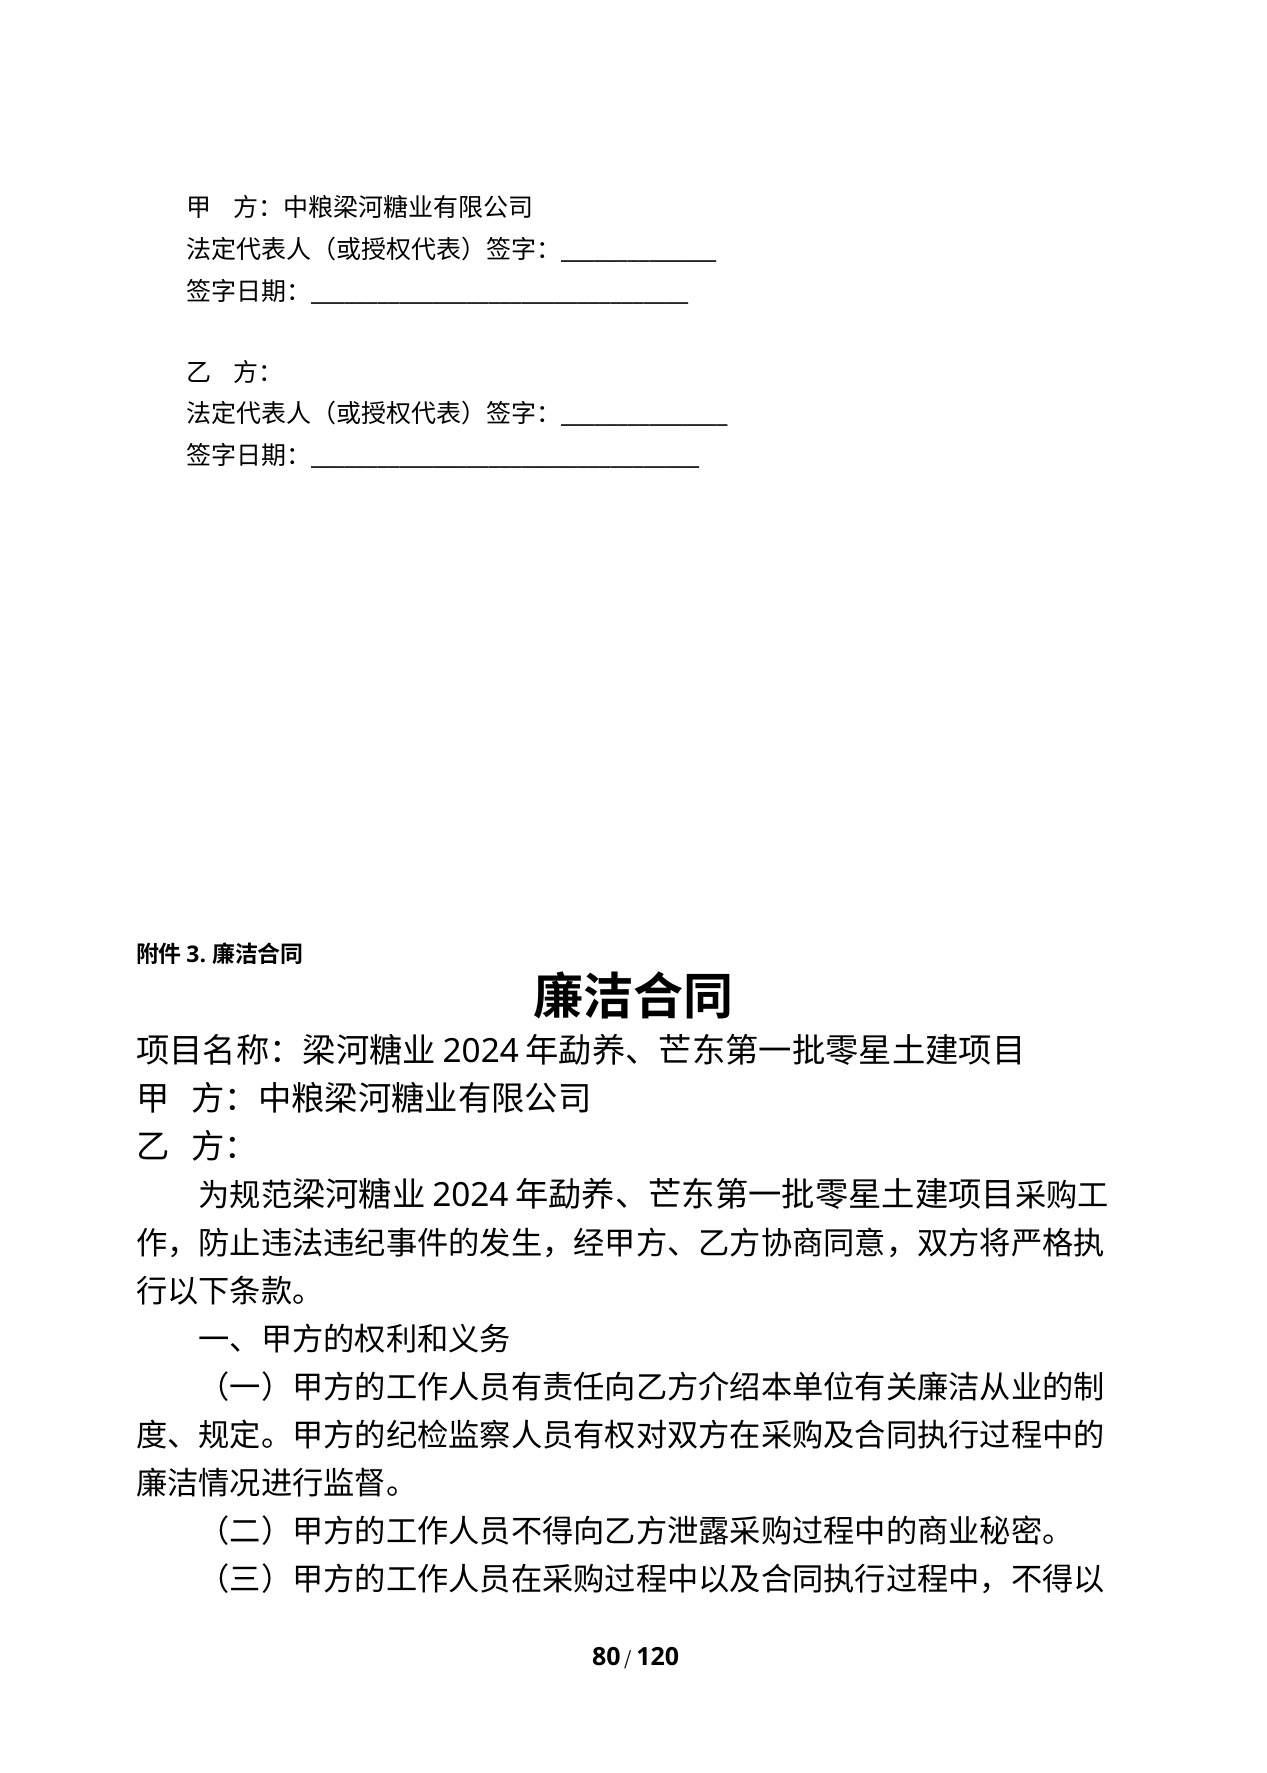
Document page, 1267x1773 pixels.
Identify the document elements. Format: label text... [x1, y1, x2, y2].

text 乙 方： [136, 1120, 1131, 1168]
text 乙 方： [136, 352, 1131, 388]
text 法定代表人（或授权代表）签字：______________ [136, 229, 1131, 266]
text 甲 方：中粮梁河糖业有限公司 [136, 188, 1131, 224]
text 廉洁合同 [136, 972, 1131, 1024]
text 项目名称：梁河糖业2024年勐养、芒东第一批零星土建项目 [136, 1024, 1131, 1072]
text 附件3. 廉洁合同 [136, 920, 1131, 972]
text 签字日期：__________________________________ [136, 271, 1131, 307]
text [136, 1552, 1131, 1599]
text （一）甲方的工作人员有责任向乙方介绍本单位有关廉洁从业的制度、规定。甲方的纪检监察人员有权对双方在采购及合同执行过程中的廉洁情况进行监督。 [136, 1360, 1131, 1504]
text 一、甲方的权利和义务 [136, 1312, 1131, 1360]
text （二）甲方的工作人员不得向乙方泄露采购过程中的商业秘密。 [136, 1504, 1131, 1552]
text 甲 方：中粮梁河糖业有限公司 [136, 1072, 1131, 1120]
text 法定代表人（或授权代表）签字：_______________ [136, 394, 1131, 430]
text 为规范梁河糖业2024年勐养、芒东第一批零星土建项目采购工作，防止违法违纪事件的发生，经甲方、乙方协商同意，双方将严格执行以下条款。 [136, 1168, 1131, 1312]
text 签字日期：___________________________________ [136, 435, 1131, 472]
